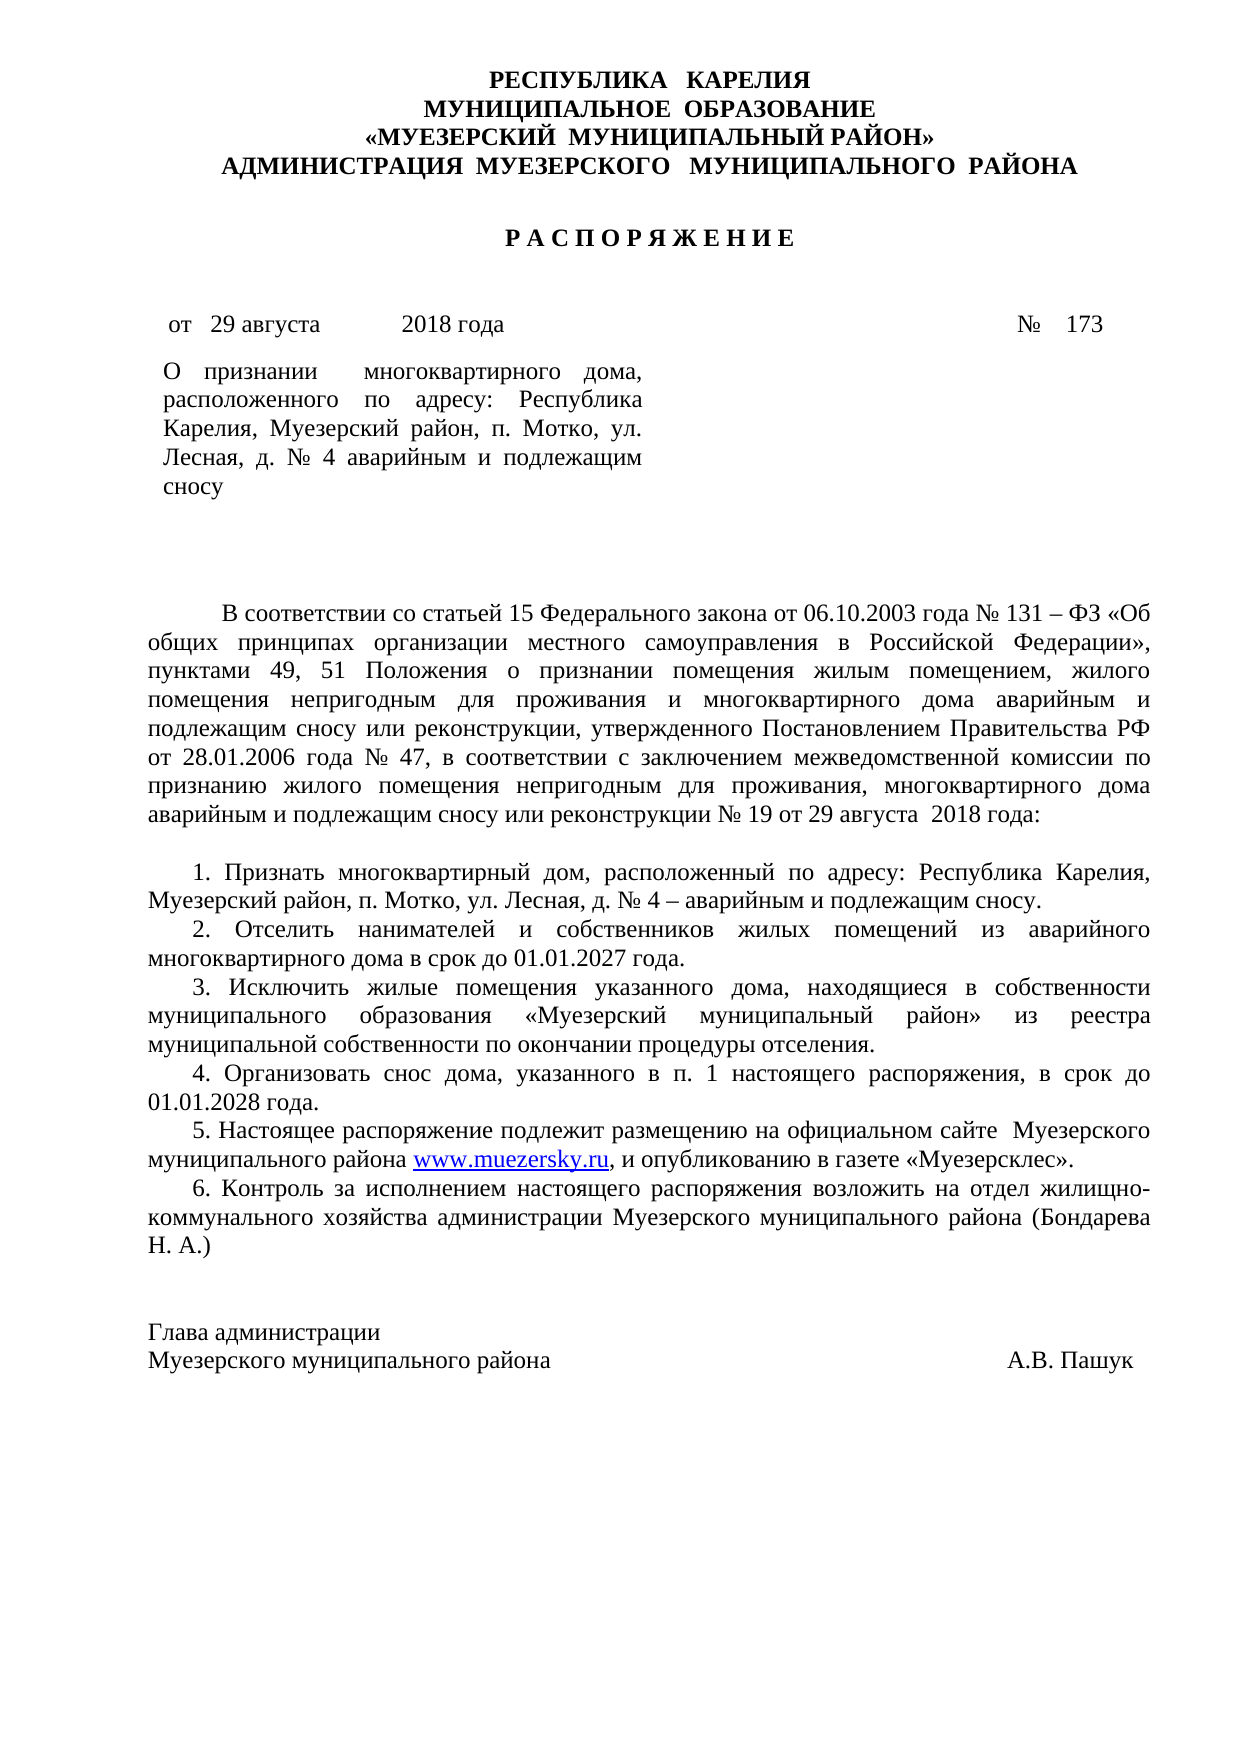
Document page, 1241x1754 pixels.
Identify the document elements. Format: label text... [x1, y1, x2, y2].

subtitle Р А С П О Р Я Ж Е Н И Е [148, 223, 1152, 252]
text АДМИНИСТРАЦИЯ МУЕЗЕРСКОГО МУНИЦИПАЛЬНОГО РАЙОНА [148, 151, 1152, 180]
text от 29 августа 2018 года № 173 [148, 309, 1152, 338]
text 5. Настоящее распоряжение подлежит размещению на официальном сайте Муезерского муниципального района www.muezersky.ru, и опубликованию в газете «Муезерсклес». [148, 1116, 1152, 1173]
text РЕСПУБЛИКА КАРЕЛИЯ [148, 65, 1152, 94]
text 3. Исключить жилые помещения указанного дома, находящиеся в собственности муниципального образования «Муезерский муниципальный район» из реестра муниципальной собственности по окончании процедуры отселения. [148, 972, 1152, 1058]
text 2. Отселить нанимателей и собственников жилых помещений из аварийного многоквартирного дома в срок до 01.01.2027 года. [148, 914, 1152, 972]
text 6. Контроль за исполнением настоящего распоряжения возложить на отдел жилищно-коммунального хозяйства администрации Муезерского муниципального района (Бондарева Н. А.) [148, 1173, 1152, 1259]
text 4. Организовать снос дома, указанного в п. 1 настоящего распоряжения, в срок до 01.01.2028 года. [148, 1058, 1152, 1116]
text Глава администрации [148, 1317, 1152, 1346]
text 1. Признать многоквартирный дом, расположенный по адресу: Республика Карелия, Муезерский район, п. Мотко, ул. Лесная, д. № 4 – аварийным и подлежащим сносу. [148, 857, 1152, 914]
text Муезерского муниципального района А.В. Пашук [148, 1346, 1152, 1374]
text В соответствии со статьей 15 Федерального закона от 06.10.2003 года № 131 – ФЗ «Об общих принципах организации местного самоуправления в Российской Федерации», пунктами 49, 51 Положения о признании помещения жилым помещением, жилого помещения непригодным для проживания и многоквартирного дома аварийным и подлежащим сносу или реконструкции, утвержденного Постановлением Правительства РФ от 28.01.2006 года № 47, в соответствии с заключением межведомственной комиссии по признанию жилого помещения непригодным для проживания, многоквартирного дома аварийным и подлежащим сносу или реконструкции № 19 от 29 августа 2018 года: [148, 598, 1152, 828]
text МУНИЦИПАЛЬНОЕ ОБРАЗОВАНИЕ [148, 94, 1152, 122]
text «МУЕЗЕРСКИЙ МУНИЦИПАЛЬНЫЙ РАЙОН» [148, 122, 1152, 151]
